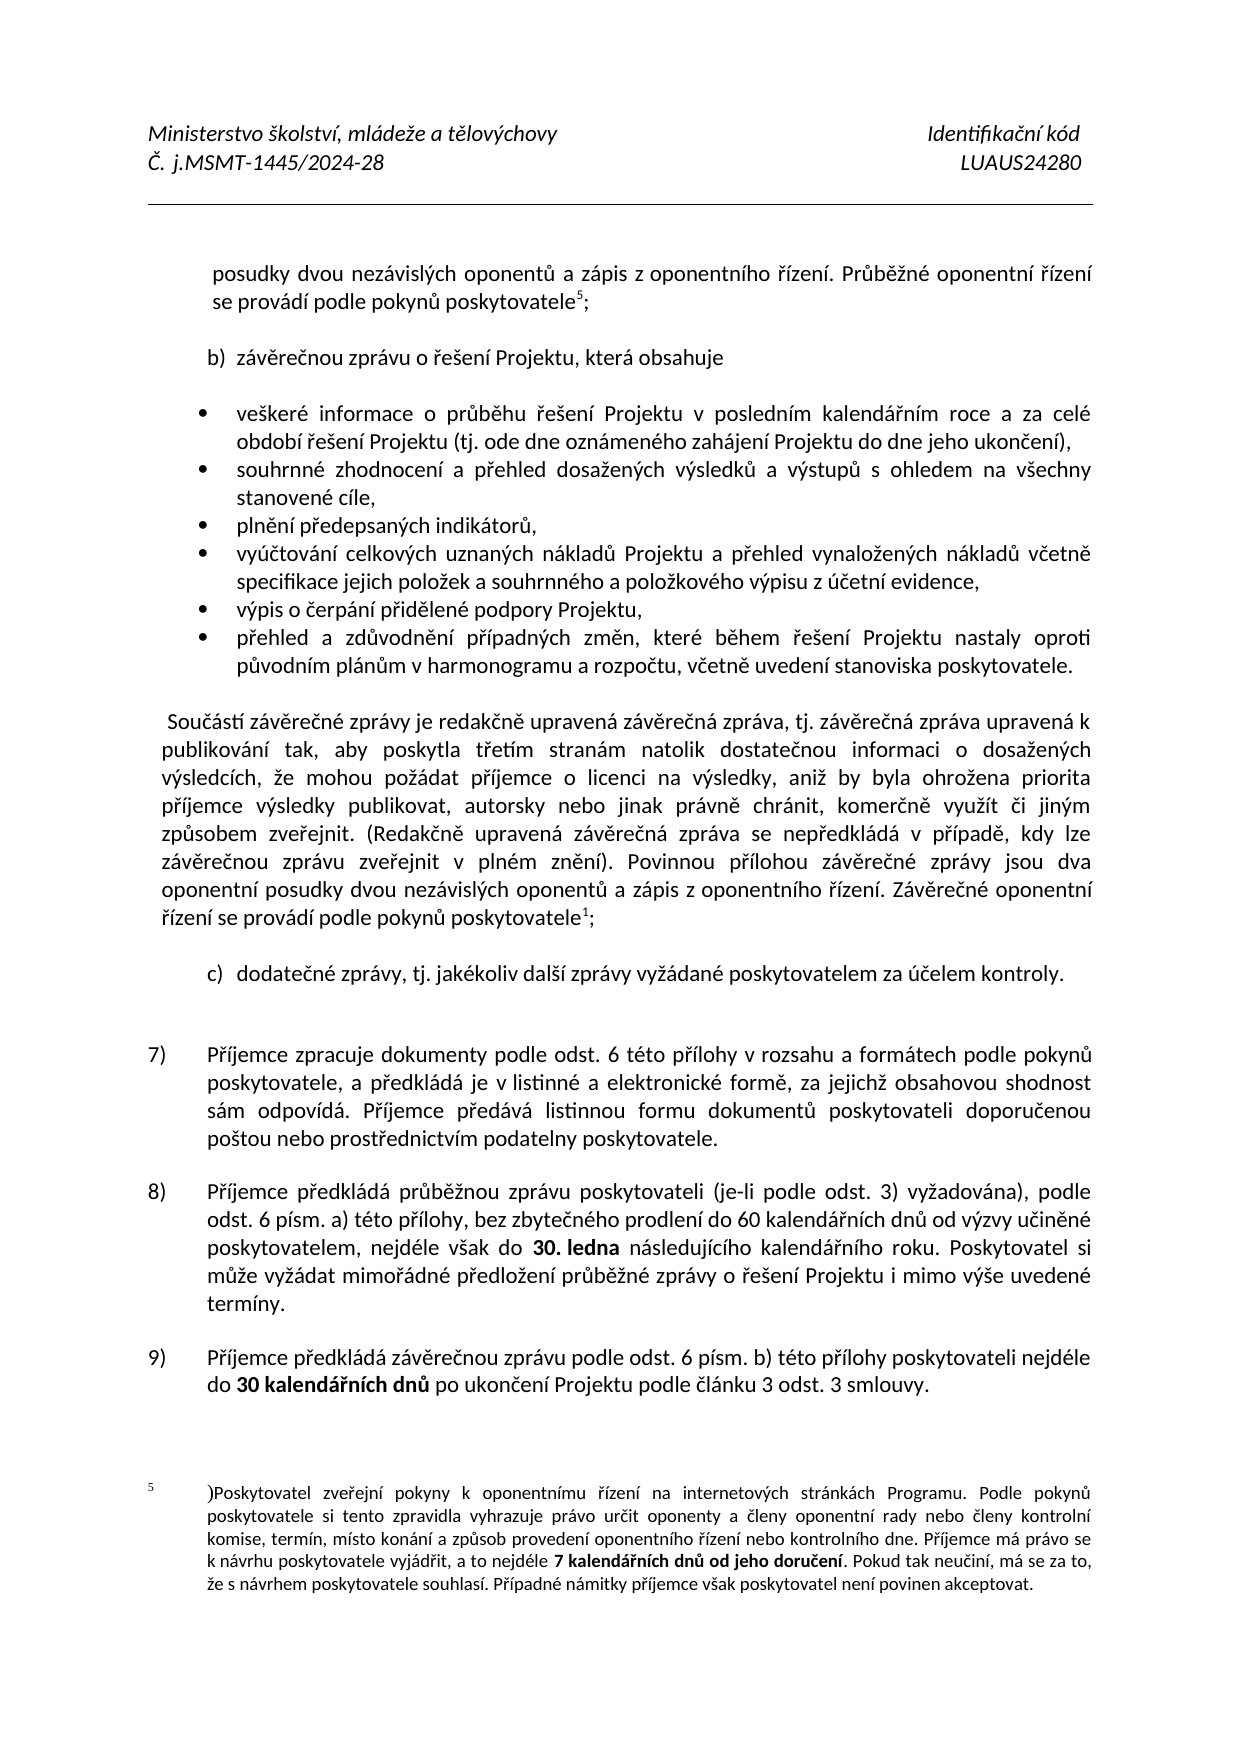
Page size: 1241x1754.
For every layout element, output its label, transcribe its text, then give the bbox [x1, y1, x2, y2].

list plnění předepsaných indikátorů, [199, 511, 1093, 539]
text Součástí závěrečné zprávy je redakčně upravená závěrečná zpráva, tj. závěrečná zpráva upravená k publikování tak, aby poskytla třetím stranám natolik dostatečnou informaci o dosažených výsledcích, že mohou požádat příjemce o licenci na výsledky, aniž by byla ohrožena priorita příjemce výsledky publikovat, autorsky nebo jinak právně chránit, komerčně využít či jiným způsobem zveřejnit. (Redakčně upravená závěrečná zpráva se nepředkládá v případě, kdy lze závěrečnou zprávu zveřejnit v plném znění). Povinnou přílohou závěrečné zprávy jsou dva oponentní posudky dvou nezávislých oponentů a zápis z oponentního řízení. Závěrečné oponentní řízení se provádí podle pokynů poskytovatele1; [161, 707, 1093, 931]
list přehled a zdůvodnění případných změn, které během řešení Projektu nastaly oproti původním plánům v harmonogramu a rozpočtu, včetně uvedení stanoviska poskytovatele. [199, 623, 1093, 679]
list výpis o čerpání přidělené podpory Projektu, [199, 595, 1093, 623]
list Příjemce předkládá závěrečnou zprávu podle odst. 6 písm. b) této přílohy poskytovateli nejdéle do 30 kalendářních dnů po ukončení Projektu podle článku 3 odst. 3 smlouvy. [148, 1343, 1093, 1399]
list souhrnné zhodnocení a přehled dosažených výsledků a výstupů s ohledem na všechny stanovené cíle, [199, 455, 1093, 511]
list vyúčtování celkových uznaných nákladů Projektu a přehled vynaložených nákladů včetně specifikace jejich položek a souhrnného a položkového výpisu z účetní evidence, [199, 539, 1093, 595]
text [212, 259, 1093, 315]
list veškeré informace o průběhu řešení Projektu v posledním kalendářním roce a za celé období řešení Projektu (tj. ode dne oznámeného zahájení Projektu do dne jeho ukončení), [199, 399, 1093, 455]
list závěrečnou zprávu o řešení Projektu, která obsahuje [207, 343, 1093, 371]
list dodatečné zprávy, tj. jakékoliv další zprávy vyžádané poskytovatelem za účelem kontroly. [207, 959, 1093, 987]
list Příjemce předkládá průběžnou zprávu poskytovateli (je-li podle odst. 3) vyžadována), podle odst. 6 písm. a) této přílohy, bez zbytečného prodlení do 60 kalendářních dnů od výzvy učiněné poskytovatelem, nejdéle však do 30. ledna následujícího kalendářního roku. Poskytovatel si může vyžádat mimořádné předložení průběžné zprávy o řešení Projektu i mimo výše uvedené termíny. [148, 1177, 1093, 1318]
list Příjemce zpracuje dokumenty podle odst. 6 této přílohy v rozsahu a formátech podle pokynů poskytovatele, a předkládá je v listinné a elektronické formě, za jejichž obsahovou shodnost sám odpovídá. Příjemce předává listinnou formu dokumentů poskytovateli doporučenou poštou nebo prostřednictvím podatelny poskytovatele. [148, 1040, 1093, 1152]
